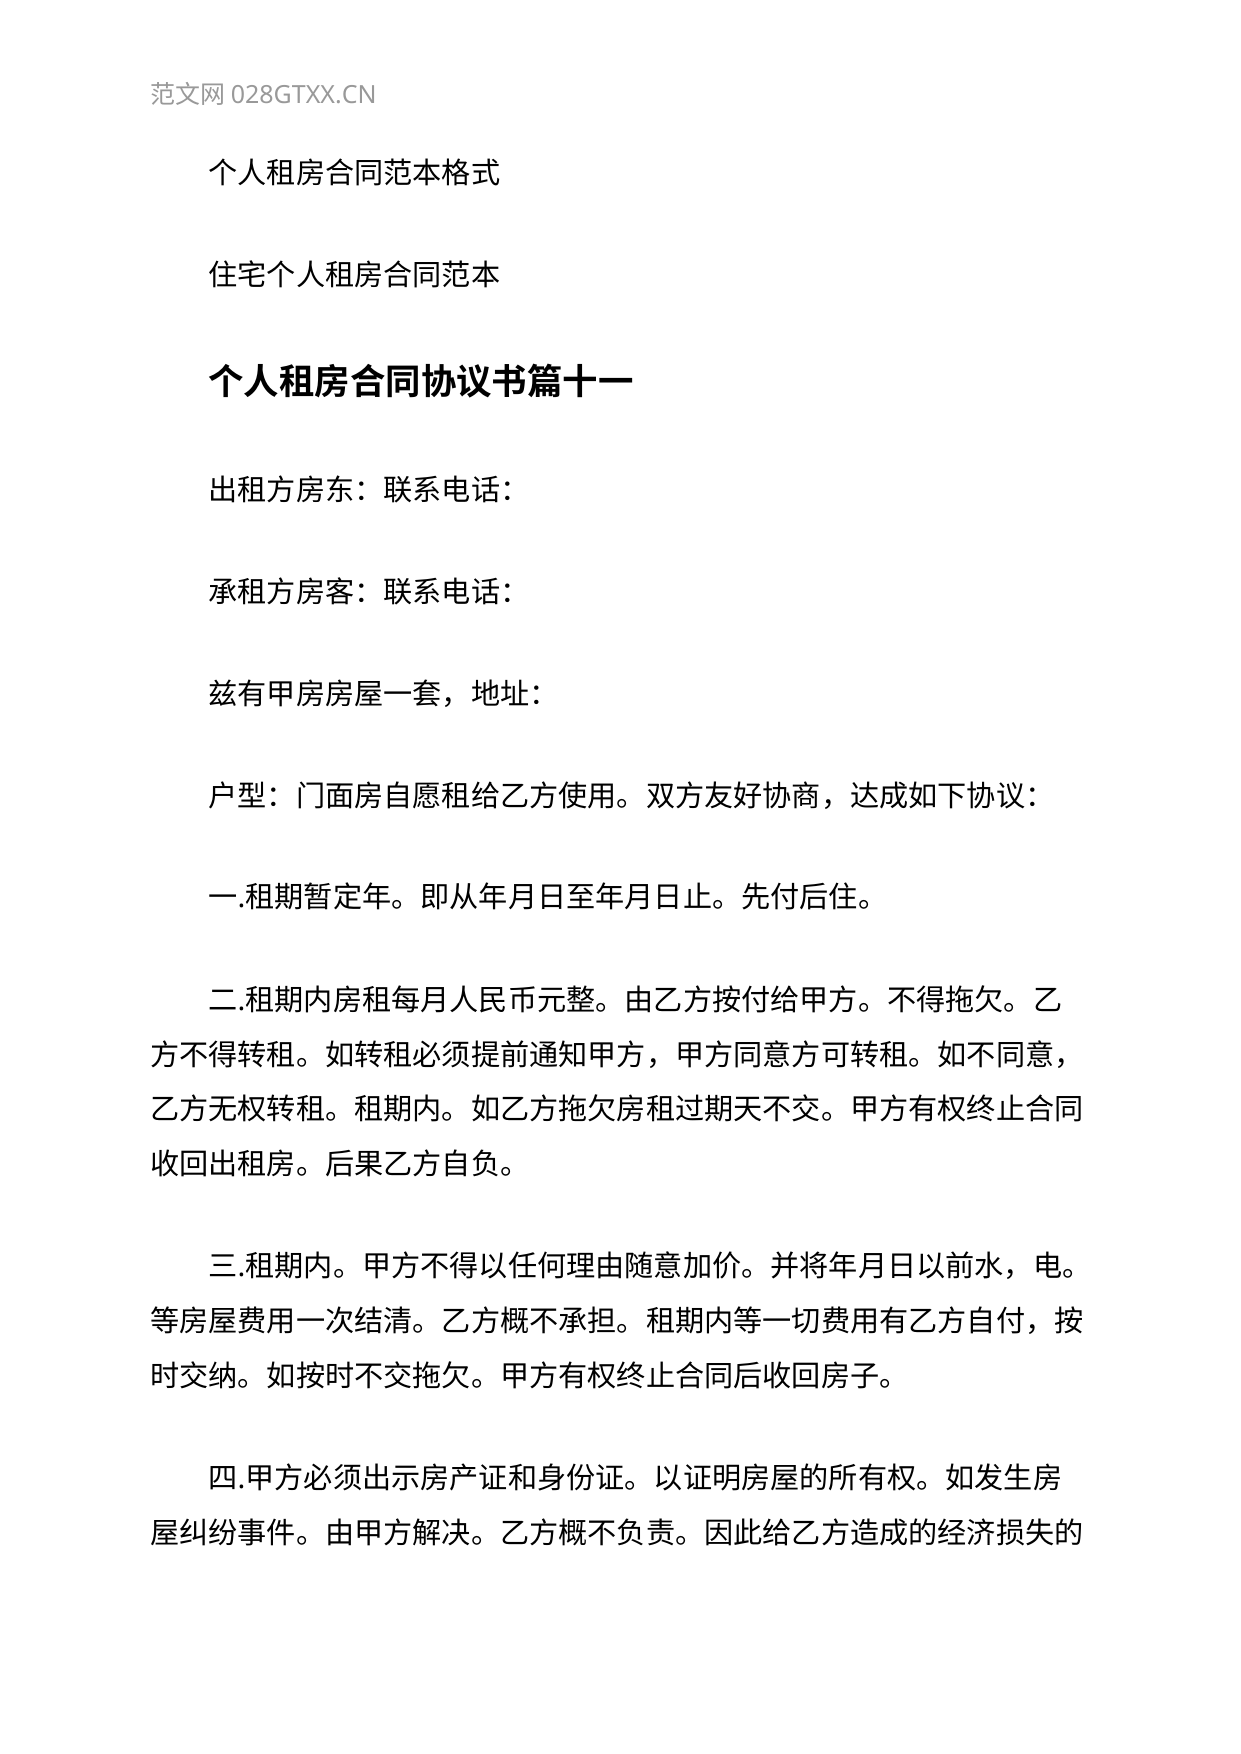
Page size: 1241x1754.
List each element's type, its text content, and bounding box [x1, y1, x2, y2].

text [150, 1454, 1090, 1552]
text 个人租房合同范本格式 [150, 150, 1090, 192]
text 二.租期内房租每月人民币元整。由乙方按付给甲方。不得拖欠。乙方不得转租。如转租必须提前通知甲方，甲方同意方可转租。如不同意，乙方无权转租。租期内。如乙方拖欠房租过期天不交。甲方有权终止合同收回出租房。后果乙方自负。 [150, 976, 1090, 1183]
text 个人租房合同协议书篇十一 [150, 353, 1090, 405]
text 三.租期内。甲方不得以任何理由随意加价。并将年月日以前水，电。等房屋费用一次结清。乙方概不承担。租期内等一切费用有乙方自付，按时交纳。如按时不交拖欠。甲方有权终止合同后收回房子。 [150, 1243, 1090, 1395]
text 户型：门面房自愿租给乙方使用。双方友好协商，达成如下协议： [150, 772, 1090, 814]
text 承租方房客：联系电话： [150, 569, 1090, 611]
text 兹有甲房房屋一套，地址： [150, 671, 1090, 713]
text 住宅个人租房合同范本 [150, 252, 1090, 294]
text 一.租期暂定年。即从年月日至年月日止。先付后住。 [150, 874, 1090, 916]
text 出租方房东：联系电话： [150, 467, 1090, 509]
